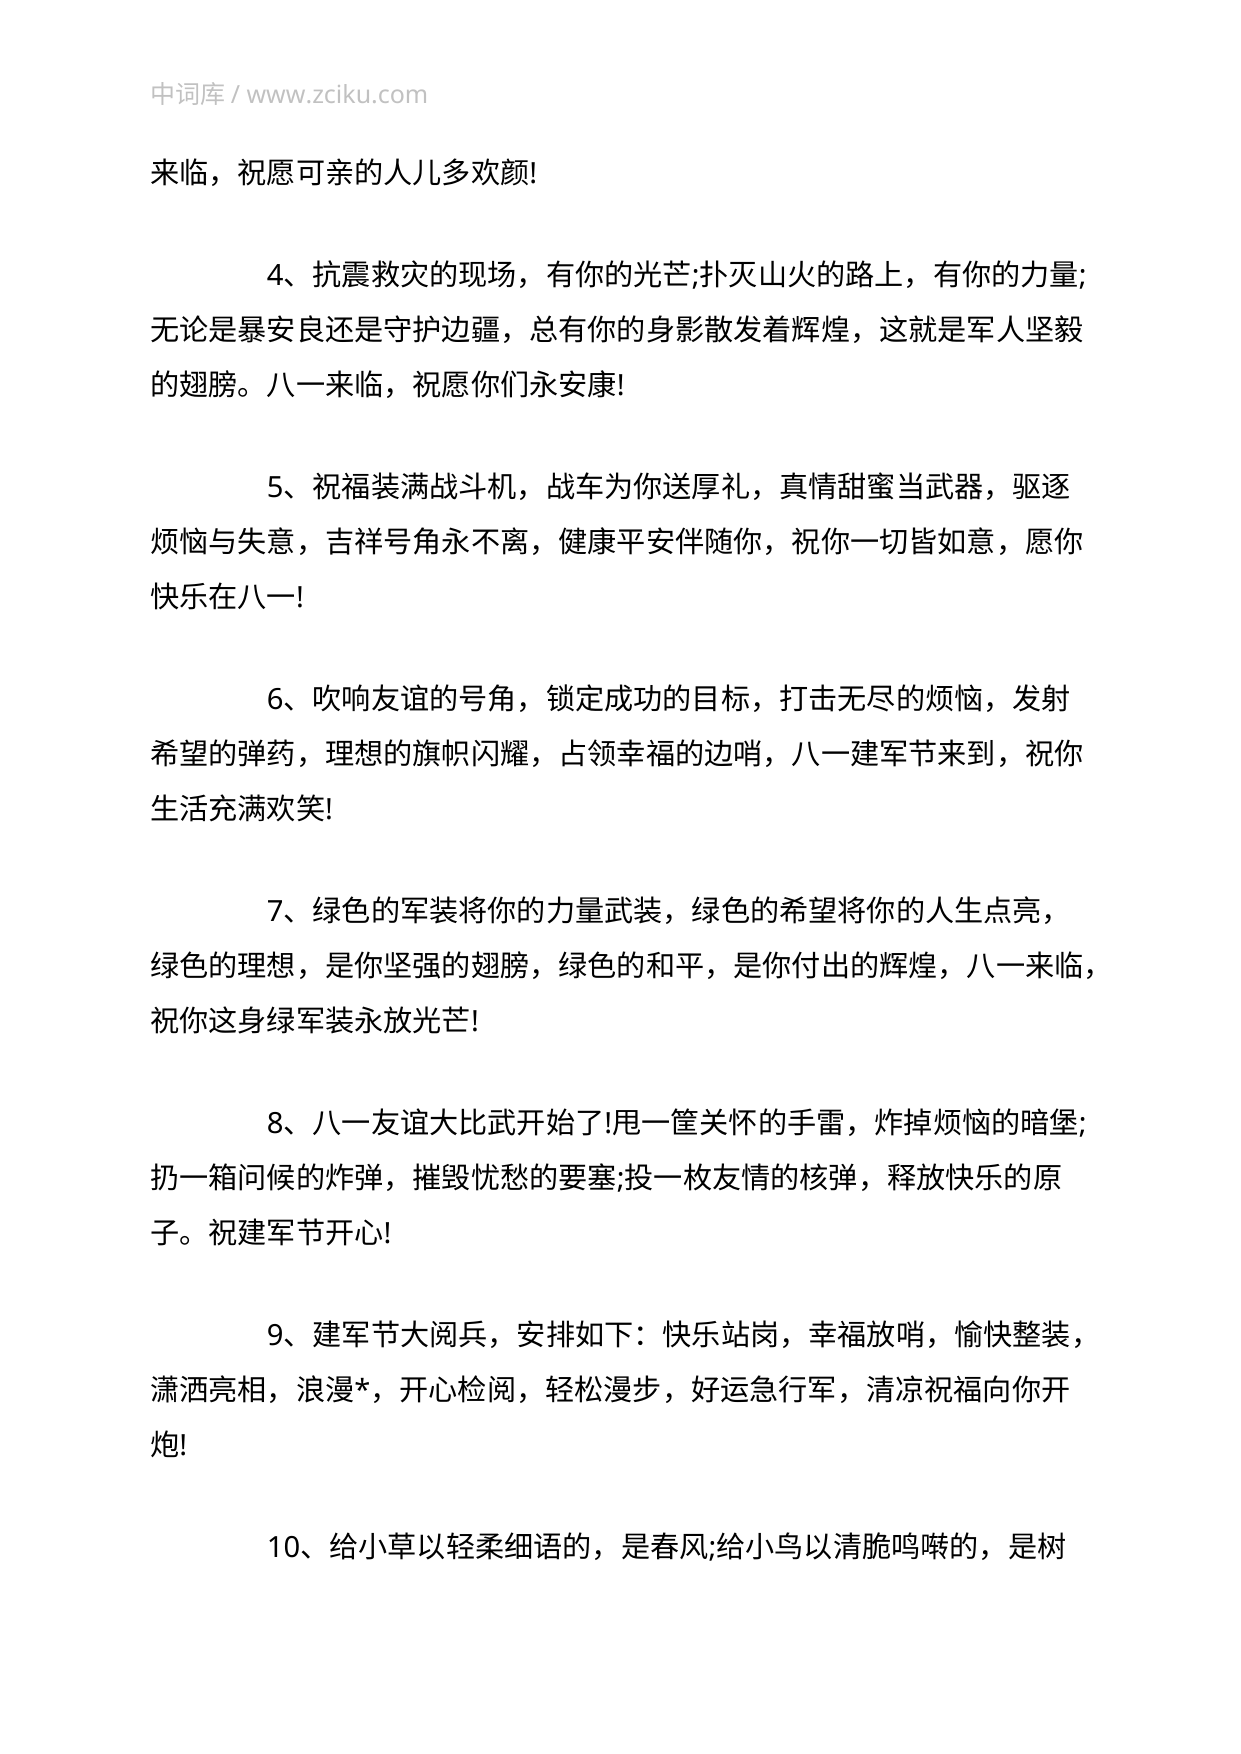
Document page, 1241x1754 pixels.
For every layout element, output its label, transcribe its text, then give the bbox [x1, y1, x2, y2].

text 4、抗震救灾的现场，有你的光芒;扑灭山火的路上，有你的力量;无论是暴安良还是守护边疆，总有你的身影散发着辉煌，这就是军人坚毅的翅膀。八一来临，祝愿你们永安康! [150, 252, 1090, 404]
text 6、吹响友谊的号角，锁定成功的目标，打击无尽的烦恼，发射希望的弹药，理想的旗帜闪耀，占领幸福的边哨，八一建军节来到，祝你生活充满欢笑! [150, 676, 1090, 828]
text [150, 150, 1090, 192]
text 5、祝福装满战斗机，战车为你送厚礼，真情甜蜜当武器，驱逐烦恼与失意，吉祥号角永不离，健康平安伴随你，祝你一切皆如意，愿你快乐在八一! [150, 464, 1090, 616]
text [150, 1523, 1090, 1566]
text 8、八一友谊大比武开始了!甩一筐关怀的手雷，炸掉烦恼的暗堡;扔一箱问候的炸弹，摧毁忧愁的要塞;投一枚友情的核弹，释放快乐的原子。祝建军节开心! [150, 1099, 1090, 1252]
text 9、建军节大阅兵，安排如下：快乐站岗，幸福放哨，愉快整装，潇洒亮相，浪漫*，开心检阅，轻松漫步，好运急行军，清凉祝福向你开炮! [150, 1311, 1090, 1464]
text 7、绿色的军装将你的力量武装，绿色的希望将你的人生点亮，绿色的理想，是你坚强的翅膀，绿色的和平，是你付出的辉煌，八一来临，祝你这身绿军装永放光芒! [150, 888, 1090, 1040]
